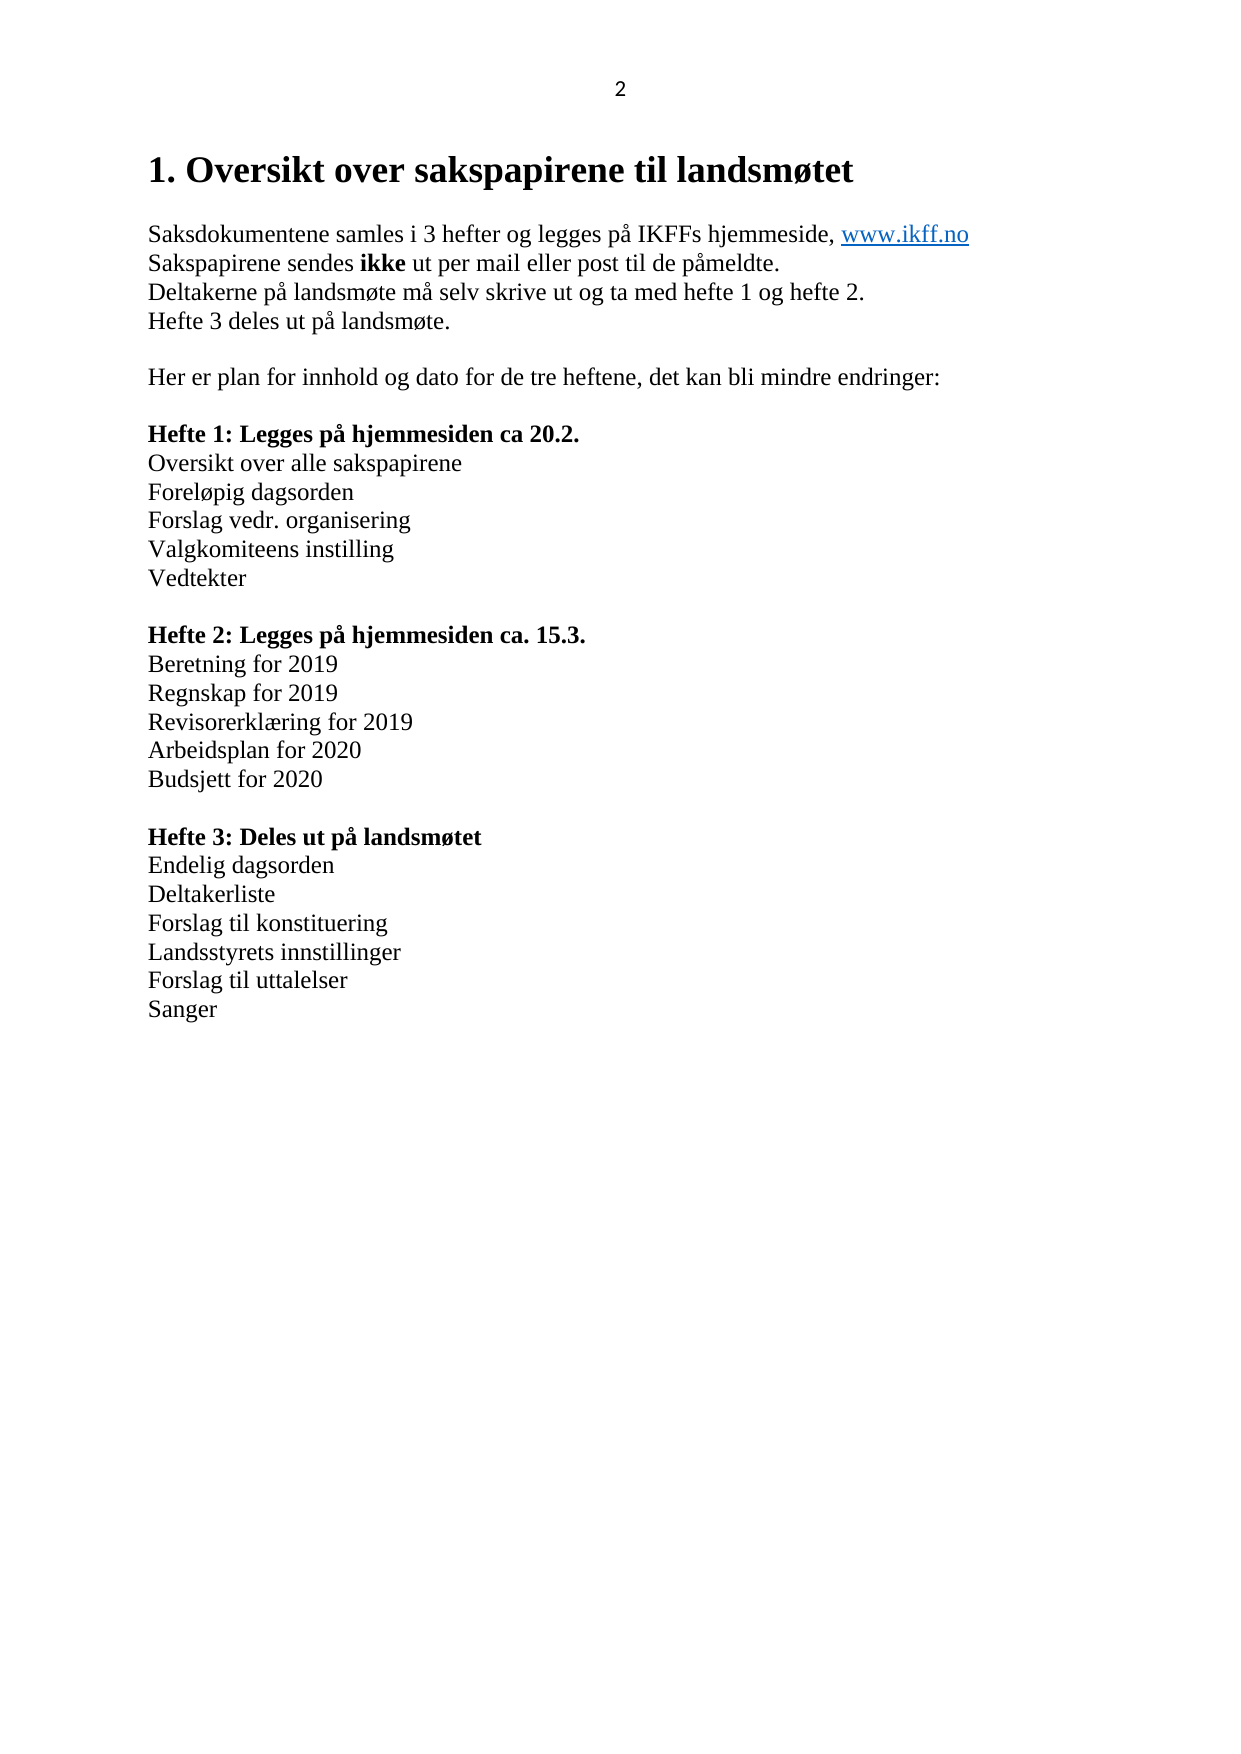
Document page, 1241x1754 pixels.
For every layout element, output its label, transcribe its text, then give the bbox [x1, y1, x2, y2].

text Forslag vedr. organisering [148, 506, 1093, 534]
text Foreløpig dagsorden [148, 477, 1093, 506]
text Vedtekter [148, 563, 1093, 592]
text Endelig dagsorden [148, 851, 1093, 879]
list Oversikt over sakspapirene til landsmøtet [148, 148, 1093, 191]
text Revisorerklæring for 2019 [148, 707, 1093, 736]
text Her er plan for innhold og dato for de tre heftene, det kan bli mindre endringer: [148, 362, 1093, 391]
text Arbeidsplan for 2020 [148, 736, 1093, 764]
text Deltakerne på landsmøte må selv skrive ut og ta med hefte 1 og hefte 2. [148, 277, 1093, 306]
text Hefte 3: Deles ut på landsmøtet [148, 822, 1093, 851]
text Forslag til konstituering [148, 908, 1093, 937]
text Sakspapirene sendes ikke ut per mail eller post til de påmeldte. [148, 248, 1093, 277]
text Saksdokumentene samles i 3 hefter og legges på IKFFs hjemmeside, www.ikff.no [148, 219, 1093, 248]
text Hefte 1: Legges på hjemmesiden ca 20.2. [148, 419, 1093, 448]
text Hefte 3 deles ut på landsmøte. [148, 306, 1093, 334]
text Valgkomiteens instilling [148, 534, 1093, 563]
text Landsstyrets innstillinger [148, 937, 1093, 966]
text Oversikt over alle sakspapirene [148, 448, 1093, 477]
text Regnskap for 2019 [148, 678, 1093, 707]
text Deltakerliste [148, 879, 1093, 908]
text Budsjett for 2020 [148, 764, 1093, 793]
text Hefte 2: Legges på hjemmesiden ca. 15.3. [148, 621, 1093, 649]
text Forslag til uttalelser [148, 966, 1093, 994]
text Sanger [148, 994, 1093, 1023]
text Beretning for 2019 [148, 649, 1093, 678]
